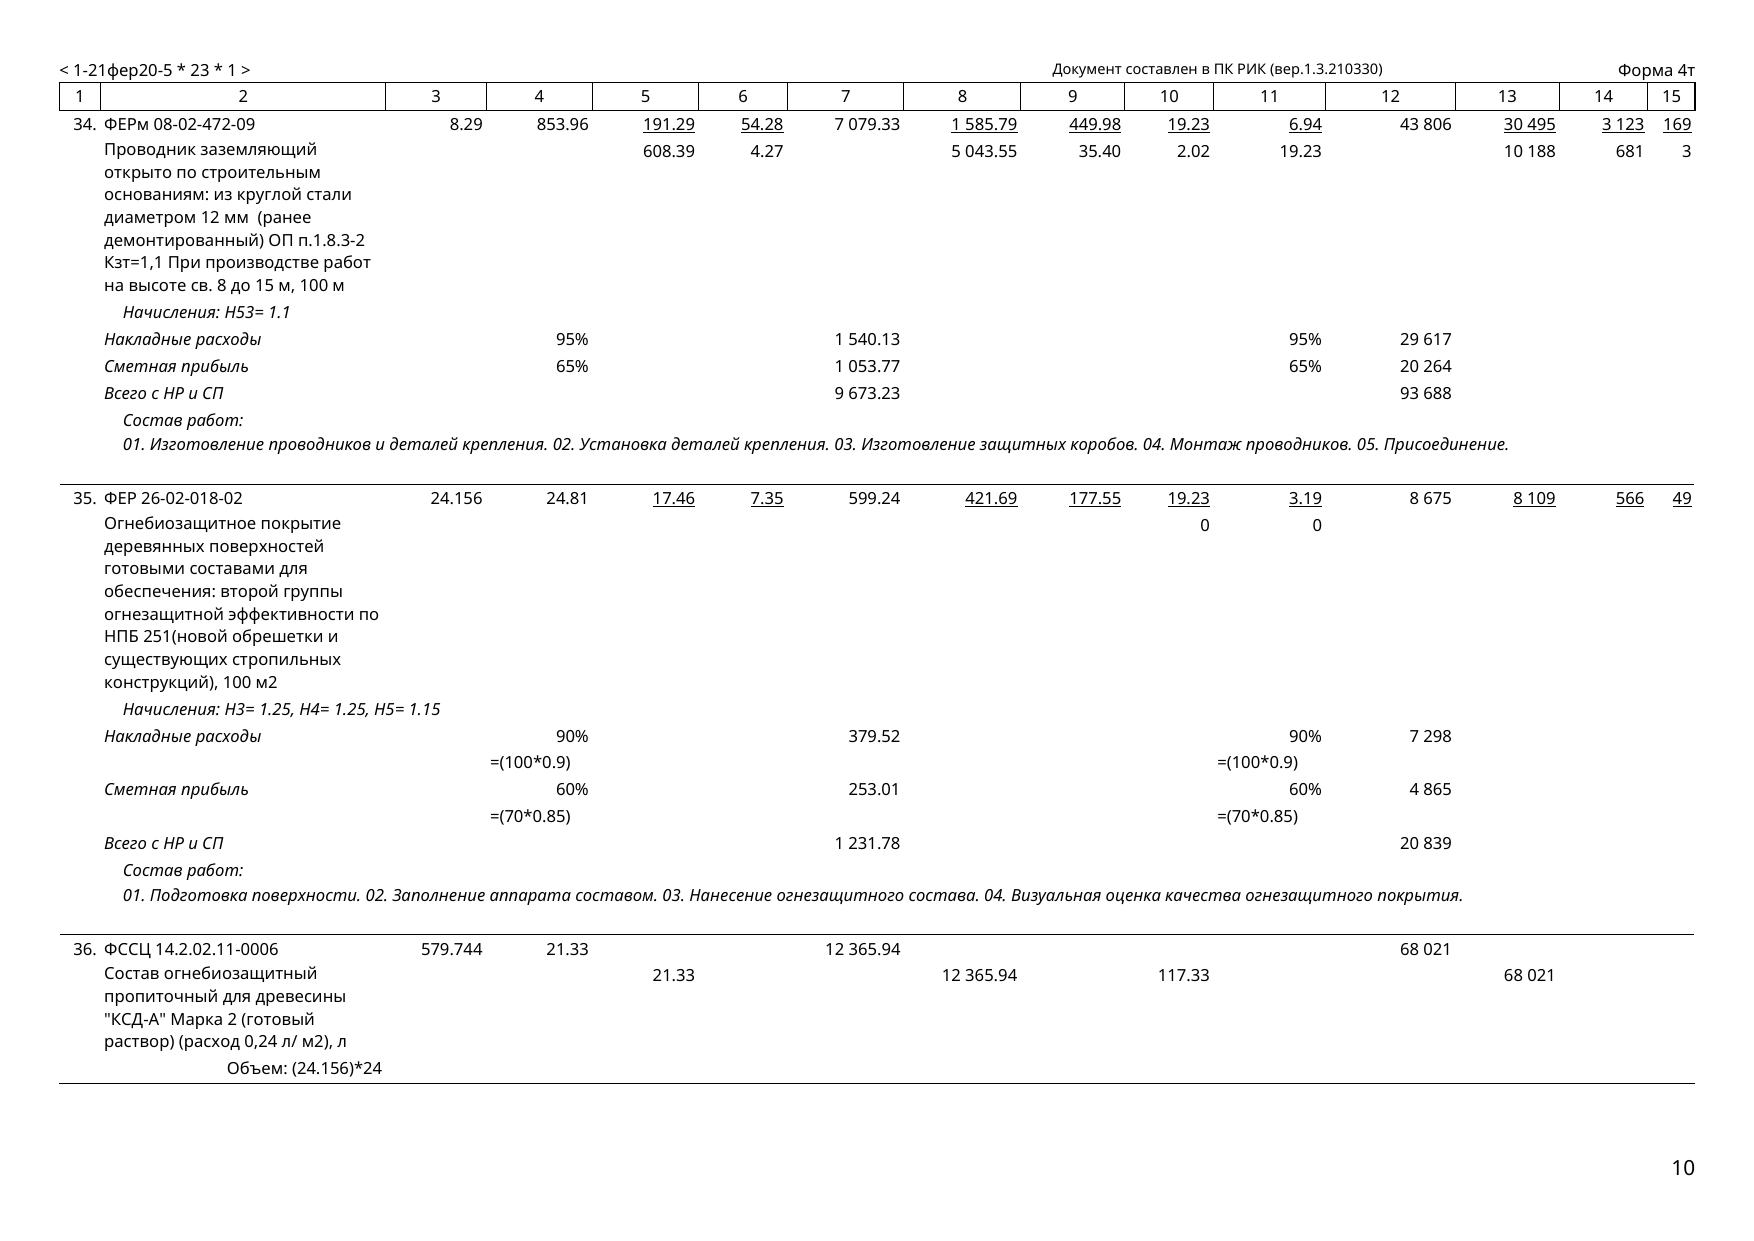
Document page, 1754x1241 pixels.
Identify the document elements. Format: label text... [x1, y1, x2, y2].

table_header 1 [60, 83, 100, 110]
table_header 13 [1456, 83, 1559, 110]
table_cell 19.23 [1125, 111, 1213, 138]
table_header 9 [1021, 83, 1124, 110]
table_header 4 [487, 83, 592, 110]
table_cell 191.29 [592, 111, 698, 138]
table_cell 7 079.33 [787, 111, 904, 299]
table_header 8 [904, 83, 1020, 110]
table_header 11 [1214, 83, 1325, 110]
table_cell 853.96 [486, 111, 592, 299]
table_cell 449.98 [1021, 111, 1125, 138]
table_cell 4.27 [699, 138, 787, 299]
table_cell 608.39 [592, 138, 698, 299]
table_cell 54.28 [699, 111, 787, 138]
table_cell 169 [1648, 111, 1695, 138]
table_cell 34. [59, 111, 100, 299]
table_header 5 [593, 83, 698, 110]
table_header 10 [1125, 83, 1213, 110]
table_header 12 [1326, 83, 1455, 110]
table_header 6 [699, 83, 787, 110]
table_cell 8.29 [386, 111, 486, 299]
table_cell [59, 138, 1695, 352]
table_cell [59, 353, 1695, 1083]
table_header 15 [1648, 83, 1694, 110]
table_cell 43 806 [1325, 111, 1455, 299]
table_cell ФЕРм 08-02-472-09 Проводник заземляющий открыто по строительным основаниям: из круглой стали диаметром 12 мм (ранее демонтированный) ОП п.1.8.3-2 Кзт=1,1 При производстве работ на высоте св. 8 до 15 м, 100 м [100, 111, 386, 299]
table_cell 30 495 [1455, 111, 1559, 138]
table_cell 3 123 [1559, 111, 1648, 138]
table_cell 1 585.79 [904, 111, 1021, 138]
table_header 7 [788, 83, 903, 110]
table_cell 6.94 [1213, 111, 1325, 138]
table_header 2 [101, 83, 385, 110]
table_header 3 [386, 83, 486, 110]
table_header 14 [1560, 83, 1647, 110]
